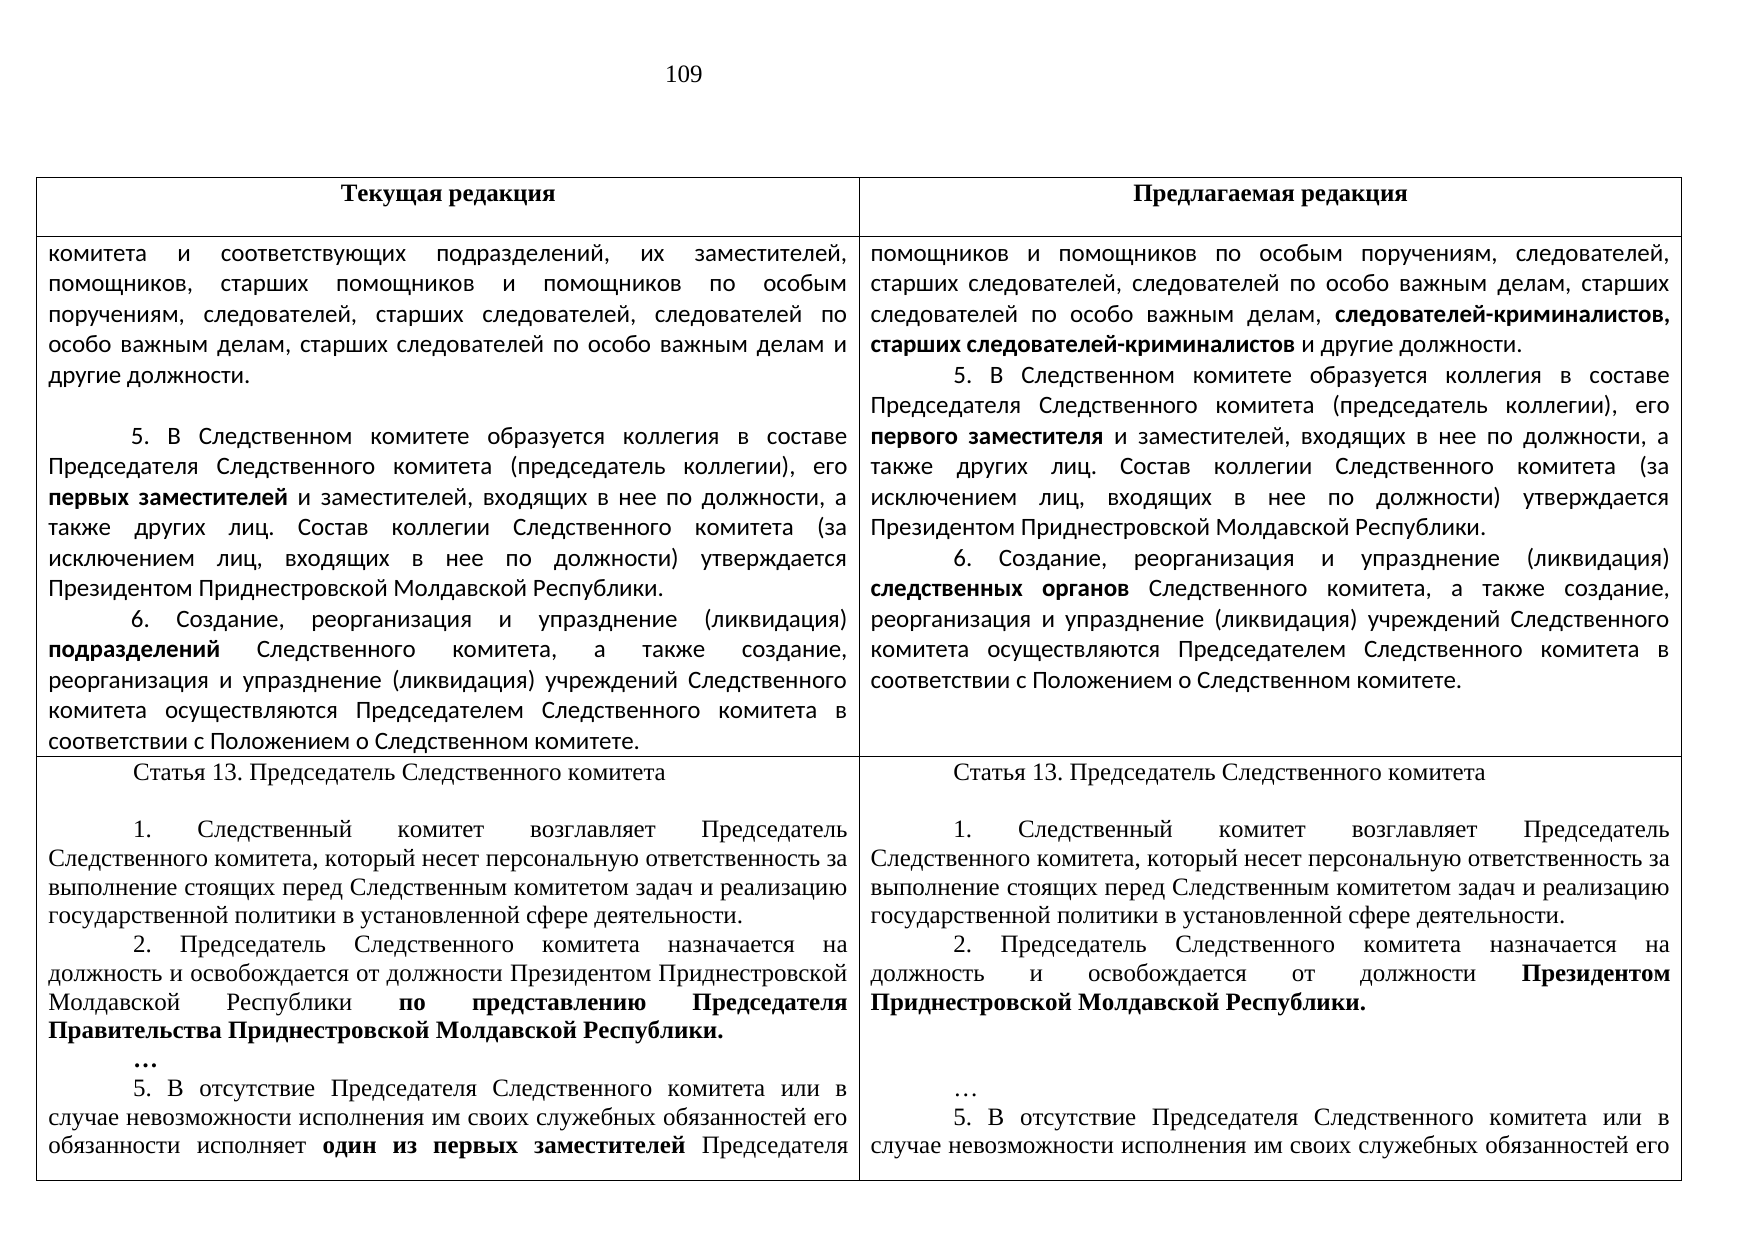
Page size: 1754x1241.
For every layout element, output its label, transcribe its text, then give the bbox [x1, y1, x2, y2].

table_header Предлагаемая редакция [860, 178, 1681, 236]
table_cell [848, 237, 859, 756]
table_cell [860, 757, 1681, 1180]
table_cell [37, 757, 859, 1180]
table_header Текущая редакция [37, 178, 859, 236]
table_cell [860, 237, 1681, 756]
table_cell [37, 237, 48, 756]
